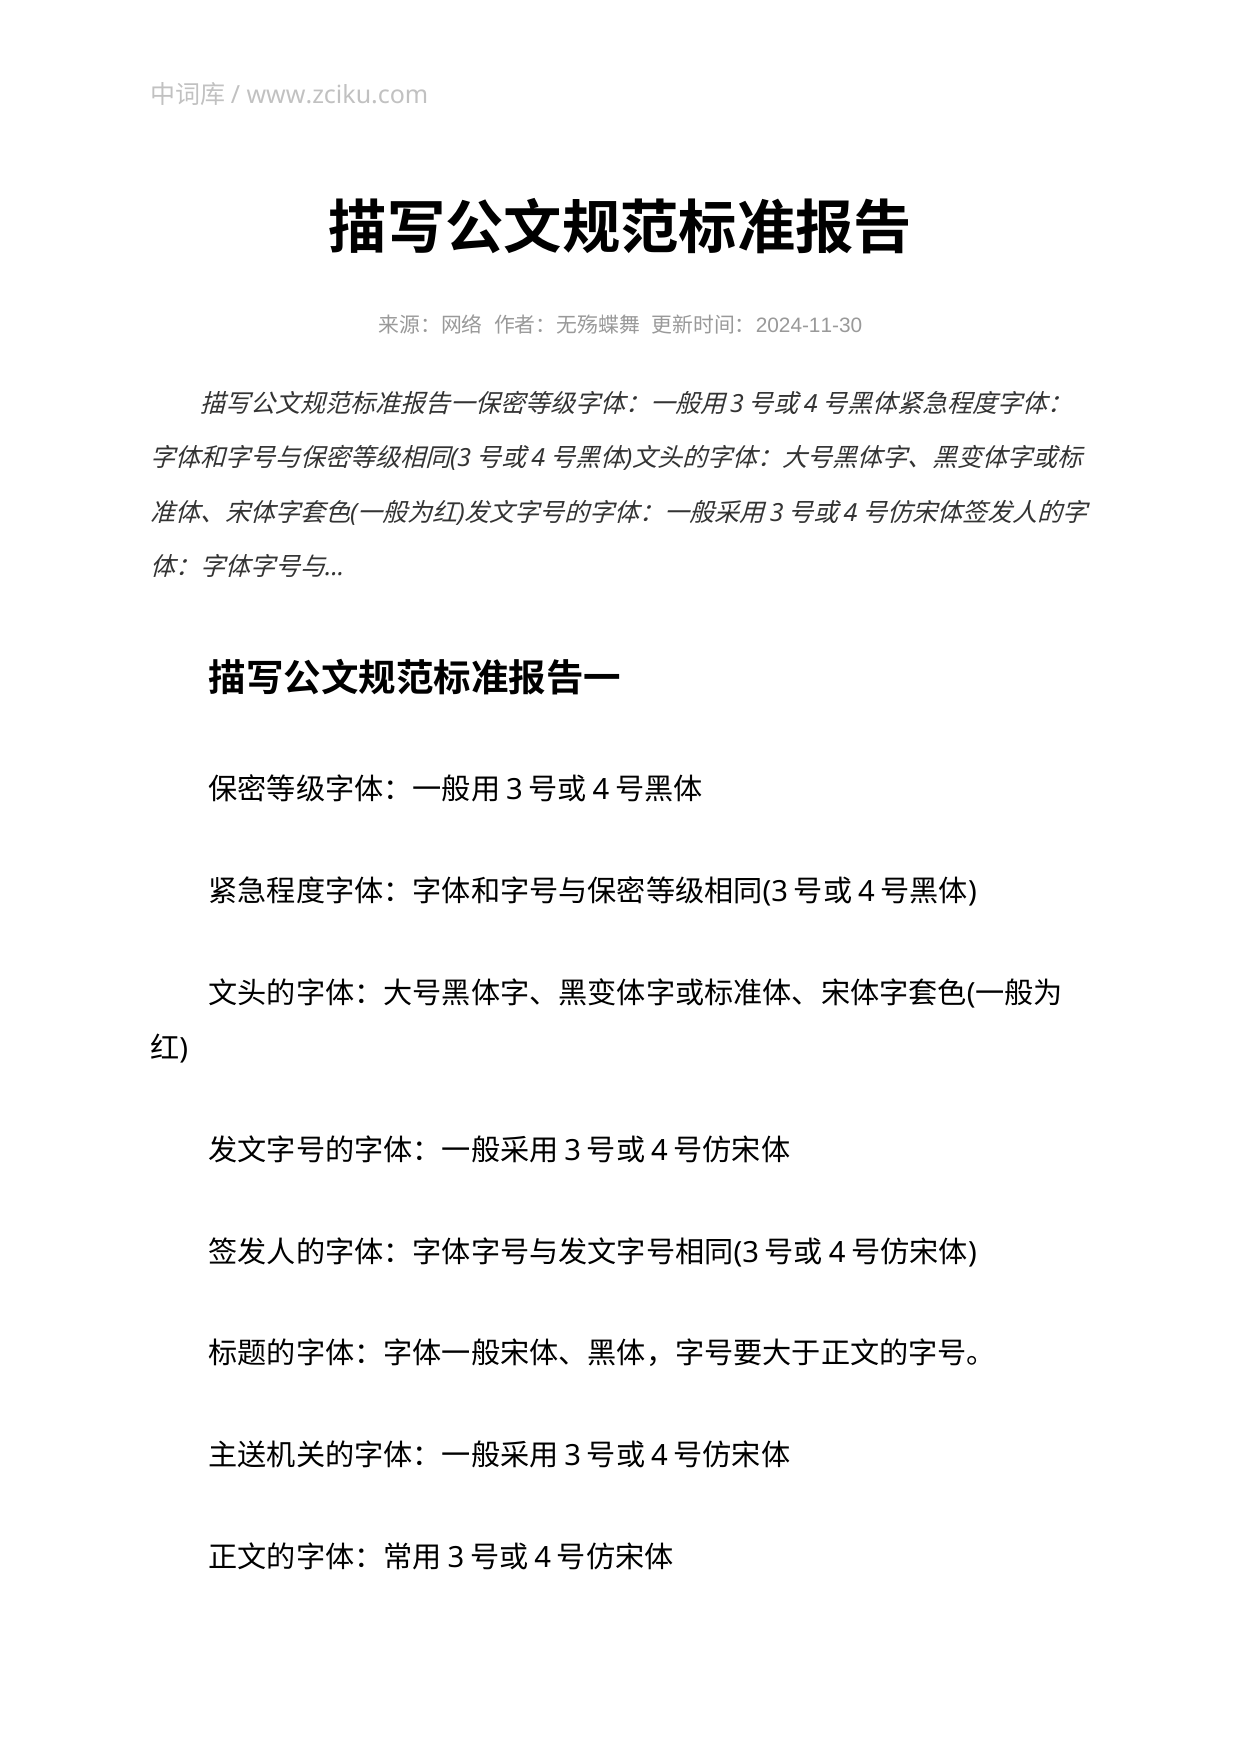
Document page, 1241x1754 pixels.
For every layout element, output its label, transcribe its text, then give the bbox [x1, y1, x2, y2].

text 主送机关的字体：一般采用3号或4号仿宋体 [150, 1432, 1090, 1474]
text 保密等级字体：一般用3号或4号黑体 [150, 765, 1090, 808]
text 紧急程度字体：字体和字号与保密等级相同(3号或4号黑体) [150, 867, 1090, 909]
text 来源：网络 作者：无殇蝶舞 更新时间：2024-11-30 [150, 313, 1090, 337]
subtitle 描写公文规范标准报告 [150, 181, 1090, 266]
text 发文字号的字体：一般采用3号或4号仿宋体 [150, 1126, 1090, 1168]
text 描写公文规范标准报告一 [150, 648, 1090, 702]
text 标题的字体：字体一般宋体、黑体，字号要大于正文的字号。 [150, 1330, 1090, 1372]
text 描写公文规范标准报告一保密等级字体：一般用3号或4号黑体紧急程度字体：字体和字号与保密等级相同(3号或4号黑体)文头的字体：大号黑体字、黑变体字或标准体、宋体字套色(一般为红)发文字号的字体：一般采用3号或4号仿宋体签发人的字体：字体字号与... [150, 383, 1090, 583]
text 正文的字体：常用3号或4号仿宋体 [150, 1534, 1090, 1576]
text 签发人的字体：字体字号与发文字号相同(3号或4号仿宋体) [150, 1228, 1090, 1271]
text 文头的字体：大号黑体字、黑变体字或标准体、宋体字套色(一般为红) [150, 969, 1090, 1067]
